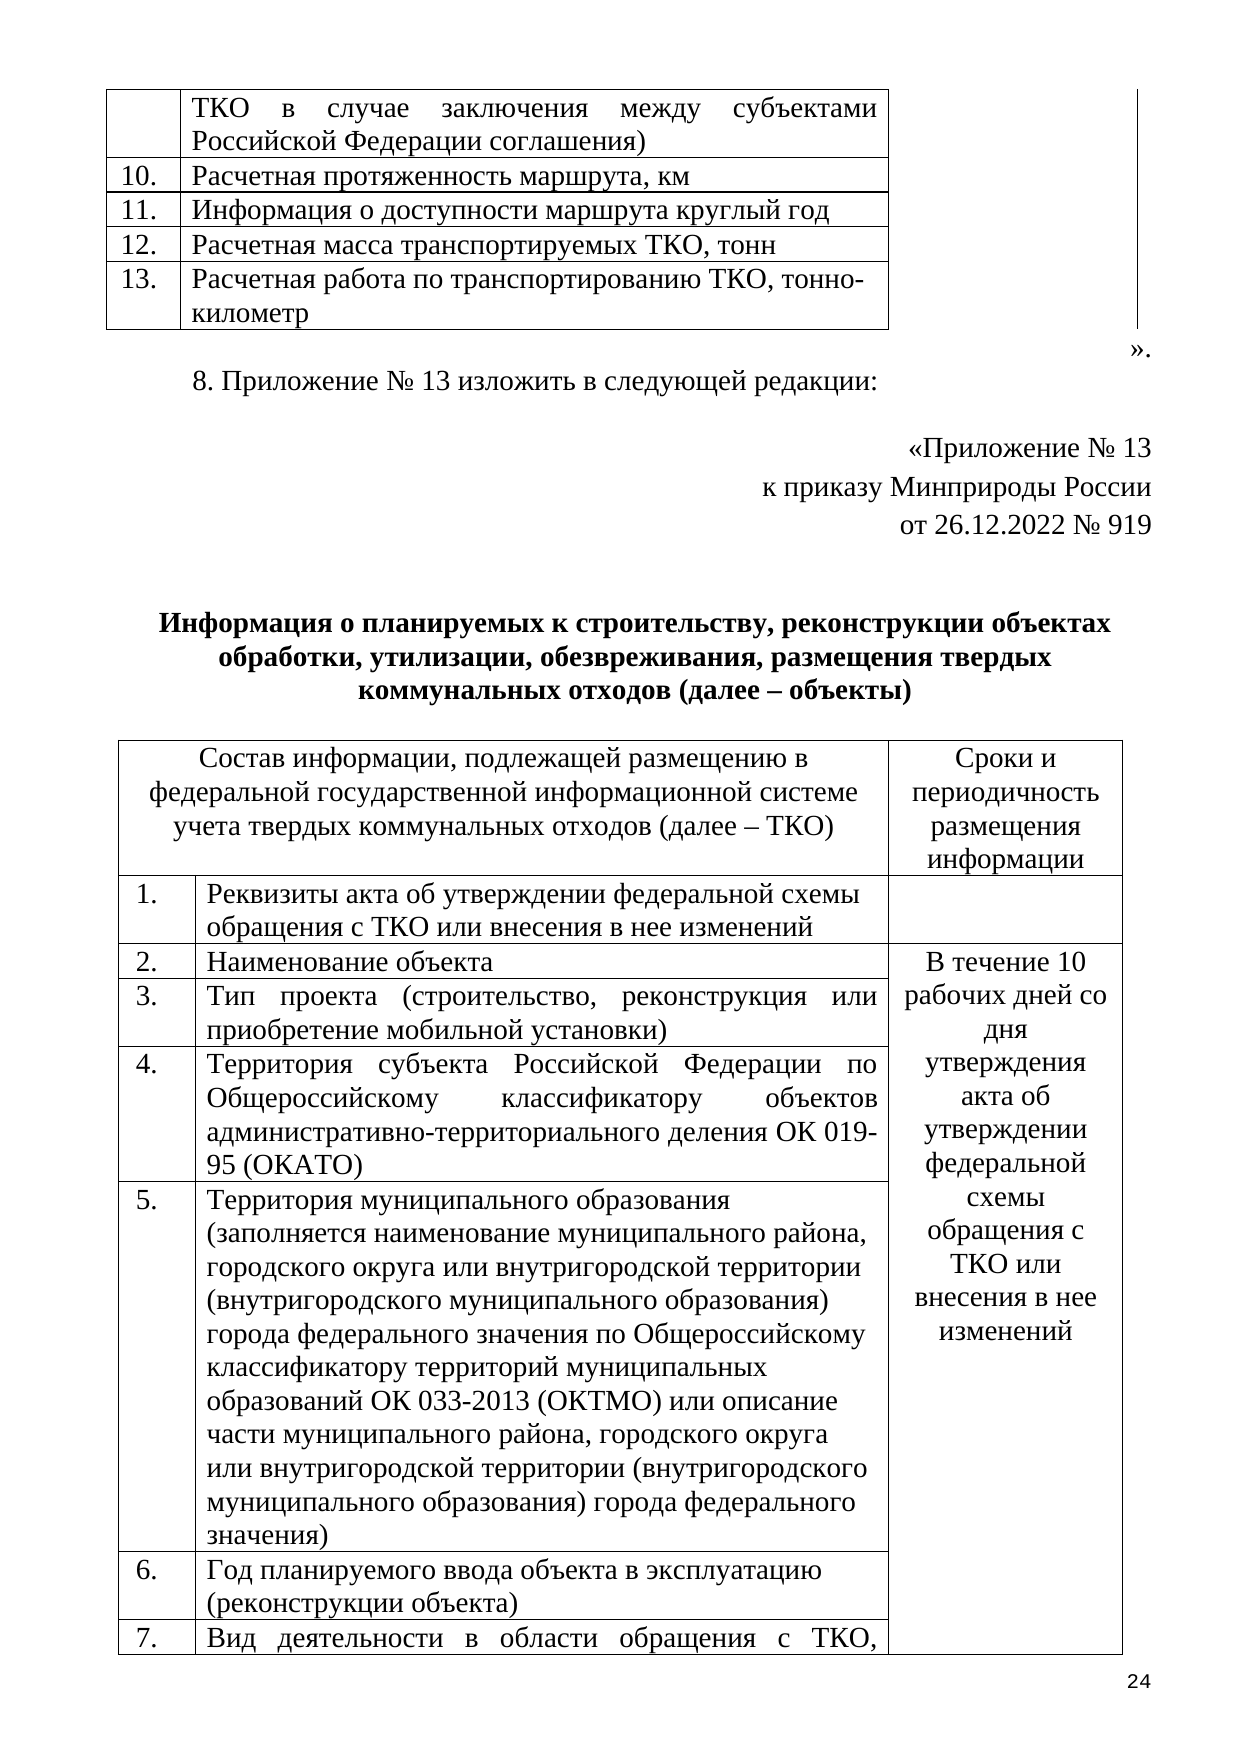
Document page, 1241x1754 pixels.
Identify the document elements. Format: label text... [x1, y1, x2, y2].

table_cell [119, 979, 195, 1046]
table_cell Реквизиты акта об утверждении федеральной схемы обращения с ТКО или внесения в нее изменений [196, 876, 888, 943]
text ». [118, 330, 1152, 363]
table_cell Территория субъекта Российской Федерации по Общероссийскому классификатору объектов административно-территориального деления ОК 019-95 (ОКАТО) [196, 1047, 888, 1181]
table_cell [107, 90, 180, 157]
table_cell Территория муниципального образования (заполняется наименование муниципального района, городского округа или внутригородской территории (внутригородского муниципального образования) города федерального значения по Общероссийскому классификатору территорий муниципальных образований ОК 033-2013 (ОКТМО) или описание части муниципального района, городского округа или внутригородской территории (внутригородского муниципального образования) города федерального значения) [196, 1182, 888, 1551]
table_cell Год планируемого ввода объекта в эксплуатацию (реконструкции объекта) [196, 1552, 888, 1619]
table_cell [119, 1620, 195, 1653]
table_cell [196, 1620, 888, 1653]
table_cell [119, 944, 195, 977]
text 8. Приложение № 13 изложить в следующей редакции: [192, 363, 1152, 397]
table_cell [119, 1047, 195, 1181]
table_cell Расчетная протяженность маршрута, км [181, 158, 888, 191]
table_cell [119, 1182, 195, 1551]
table_cell Информация о доступности маршрута круглый год [181, 193, 888, 226]
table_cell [181, 90, 888, 157]
text Информация о планируемых к строительству, реконструкции объектах обработки, утилизации, обезвреживания, размещения твердых коммунальных отходов (далее – объекты) [118, 605, 1152, 706]
table_cell [107, 227, 180, 261]
table_cell Наименование объекта [196, 944, 888, 977]
table_cell [119, 1552, 195, 1619]
table_header Состав информации, подлежащей размещению в федеральной государственной информационной системе учета твердых коммунальных отходов (далее – ТКО) [119, 741, 888, 875]
table_cell В течение 10 рабочих дней со дня утверждения акта об утверждении федеральной схемы обращения с ТКО или внесения в нее изменений [889, 944, 1122, 1653]
table_cell Расчетная масса транспортируемых ТКО, тонн [181, 227, 888, 261]
list от 26.12.2022 № 919 [709, 507, 1152, 541]
table_cell [107, 193, 180, 226]
table_cell [119, 876, 195, 943]
table_cell Расчетная работа по транспортированию ТКО, тонно-километр [181, 262, 888, 329]
list к приказу Минприроды России [709, 469, 1152, 502]
table_cell [107, 158, 180, 191]
table_header Сроки и периодичность размещения информации [889, 741, 1122, 875]
table_cell [889, 876, 1122, 943]
table_cell [107, 262, 180, 329]
table_cell Тип проекта (строительство, реконструкция или приобретение мобильной установки) [196, 979, 888, 1046]
list «Приложение № 13 [709, 430, 1152, 464]
